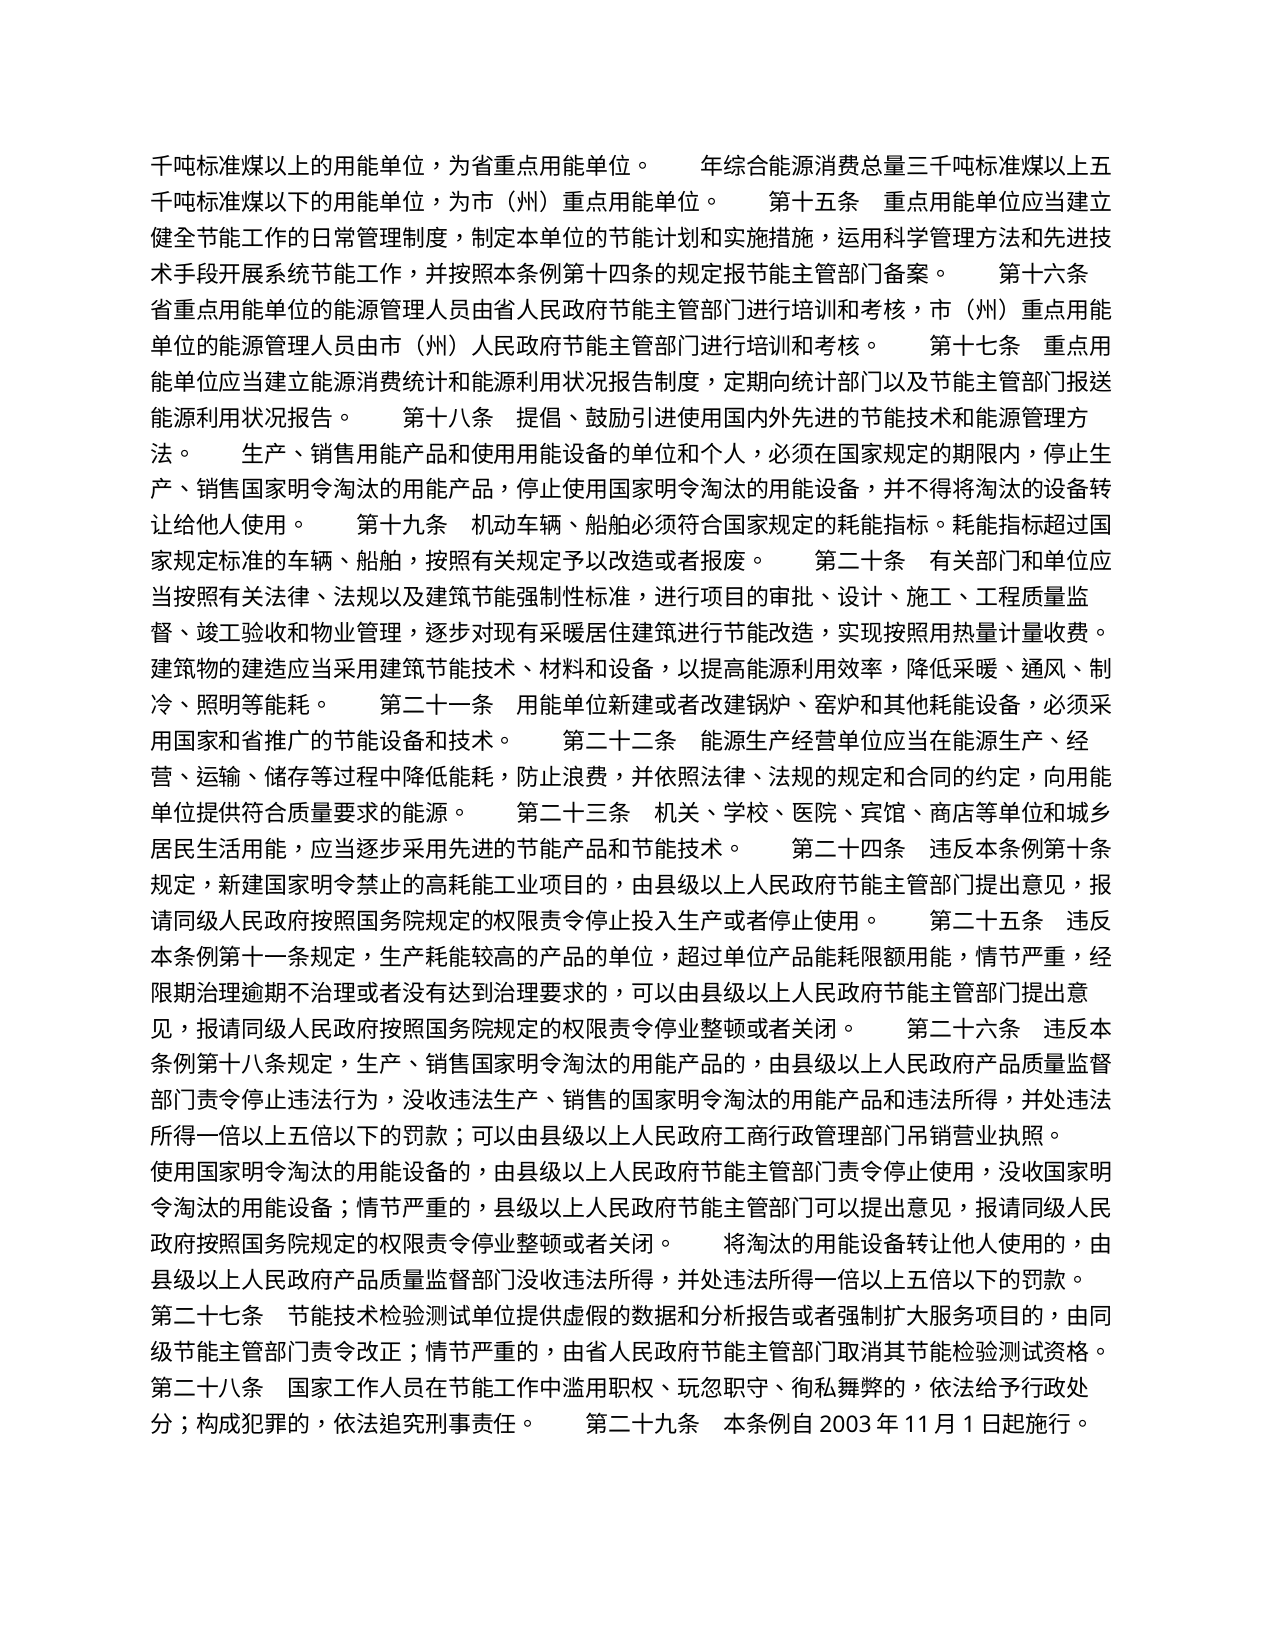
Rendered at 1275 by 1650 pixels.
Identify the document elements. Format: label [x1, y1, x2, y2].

text [150, 150, 1125, 1439]
